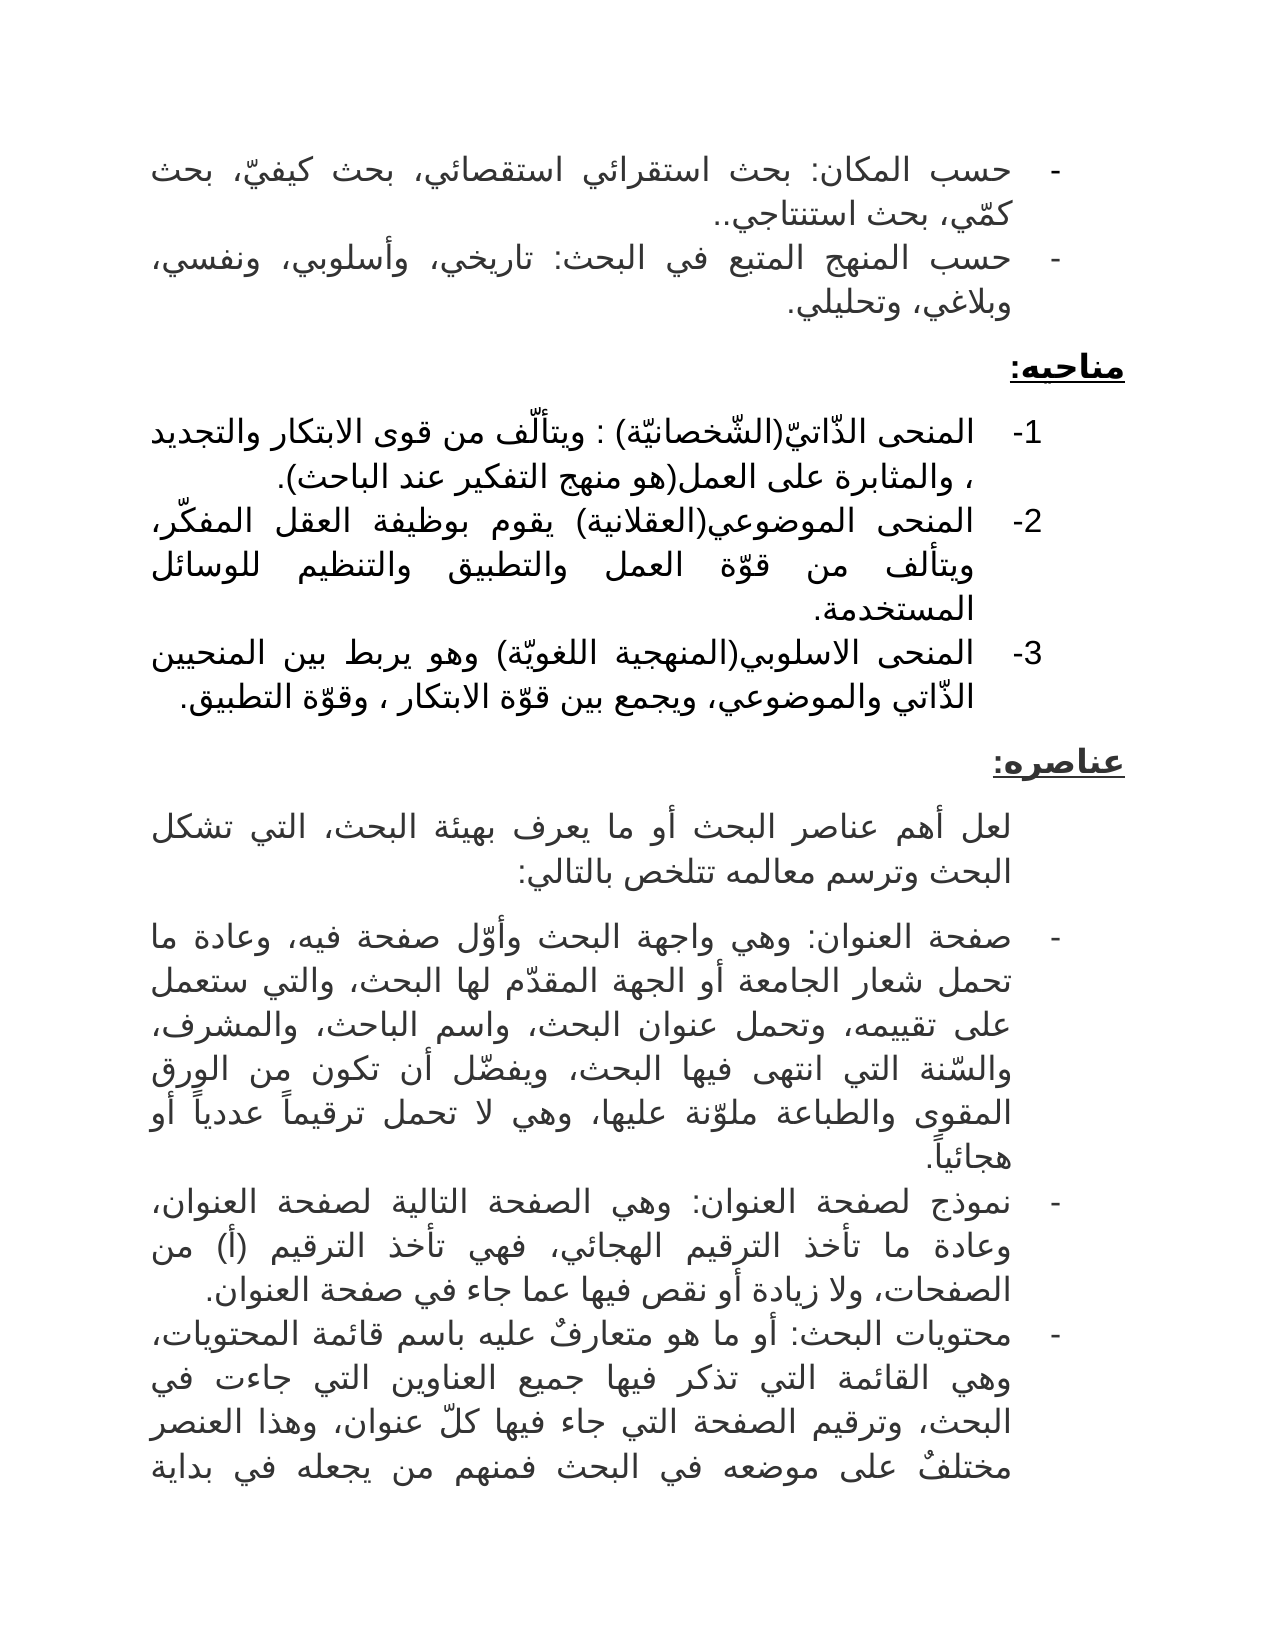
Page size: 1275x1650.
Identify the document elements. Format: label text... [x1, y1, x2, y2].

text مناحيه: [150, 347, 1125, 386]
list المنحى الذّاتيّ(الشّخصانيّة) : ويتألّف من قوى الابتكار والتجديد ، والمثابرة على العمل(هو منهج التفكير عند الباحث). [150, 412, 1012, 495]
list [150, 1314, 1050, 1485]
list حسب المنهج المتبع في البحث: تاريخي، وأسلوبي، ونفسي، وبلاغي، وتحليلي. [150, 238, 1050, 321]
list حسب المكان: بحث استقرائي استقصائي، بحث كيفيّ، بحث كمّي، بحث استنتاجي.. [150, 150, 1050, 233]
list صفحة العنوان: وهي واجهة البحث وأوّل صفحة فيه، وعادة ما تحمل شعار الجامعة أو الجهة المقدّم لها البحث، والتي ستعمل على تقييمه، وتحمل عنوان البحث، واسم الباحث، والمشرف، والسّنة التي انتهى فيها البحث، ويفضّل أن تكون من الورق المقوى والطباعة ملوّنة عليها، وهي لا تحمل ترقيماً عددياً أو هجائياً. [150, 917, 1050, 1176]
text لعل أهم عناصر البحث أو ما يعرف بهيئة البحث، التي تشكل البحث وترسم معالمه تتلخص بالتالي: [150, 846, 1012, 890]
text عناصره: [150, 742, 1125, 781]
list المنحى الموضوعي(العقلانية) يقوم بوظيفة العقل المفكّر، ويتألف من قوّة العمل والتطبيق والتنظيم للوسائل المستخدمة. [150, 501, 1012, 628]
list نموذج لصفحة العنوان: وهي الصفحة التالية لصفحة العنوان، وعادة ما تأخذ الترقيم الهجائي، فهي تأخذ الترقيم (أ) من الصفحات، ولا زيادة أو نقص فيها عما جاء في صفحة العنوان. [150, 1182, 1050, 1308]
list المنحى الاسلوبي(المنهجية اللغويّة) وهو يربط بين المنحيين الذّاتي والموضوعي، ويجمع بين قوّة الابتكار ، وقوّة التطبيق. [150, 633, 1012, 716]
